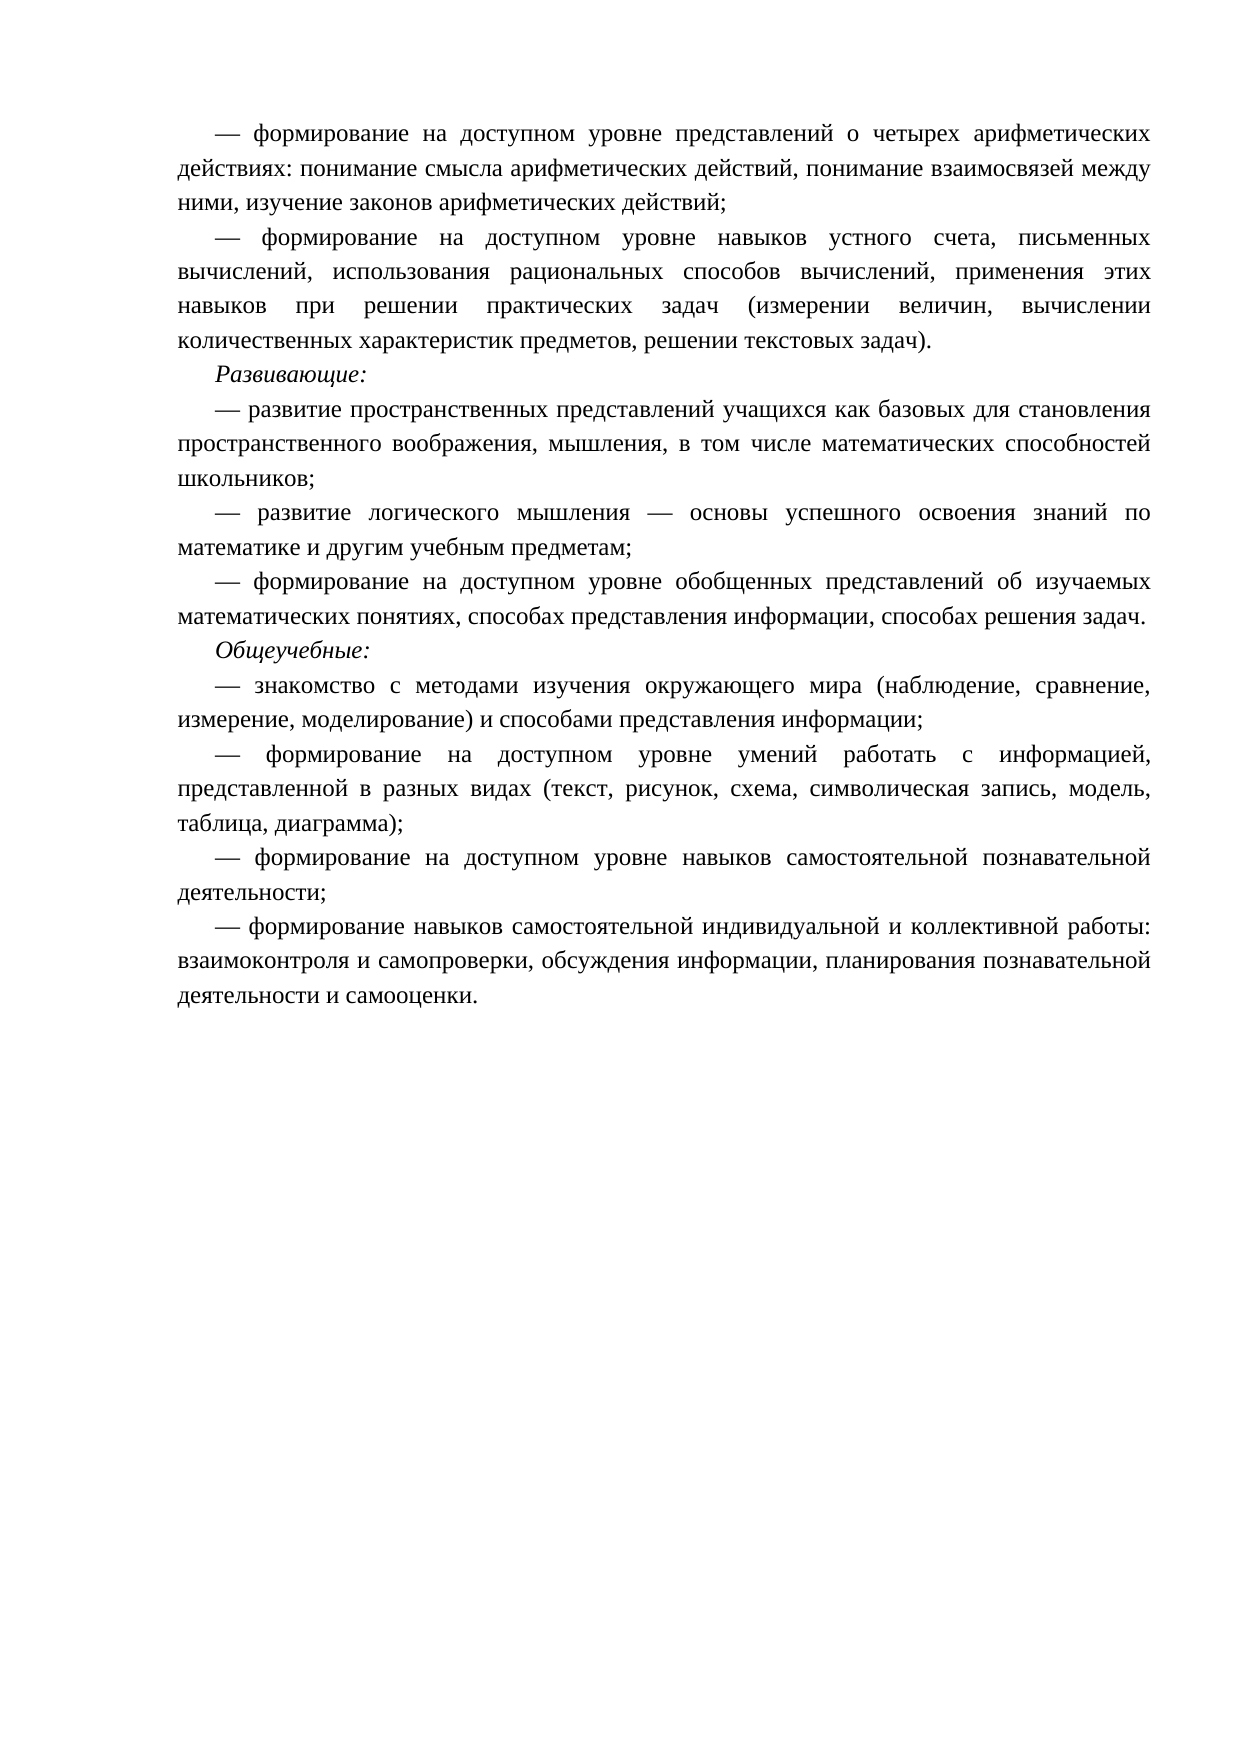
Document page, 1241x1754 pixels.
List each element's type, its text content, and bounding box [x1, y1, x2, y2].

text — формирование на доступном уровне навыков устного счета, письменных вычислений, использования рациональных способов вычислений, применения этих навыков при решении практических задач (измерении величин, вычислении количественных характеристик предметов, решении текстовых задач). [177, 222, 1152, 354]
text — развитие пространственных представлений учащихся как базовых для становления пространственного воображения, мышления, в том числе математических способностей школьников; [177, 394, 1152, 492]
text — формирование на доступном уровне умений работать с информацией, представленной в разных видах (текст, рисунок, схема, символическая запись, модель, таблица, диаграмма); [177, 739, 1152, 836]
text — формирование навыков самостоятельной индивидуальной и коллективной работы: взаимоконтроля и самопроверки, обсуждения информации, планирования познавательной деятельности и самооценки. [177, 911, 1152, 1009]
text — развитие логического мышления — основы успешного освоения знаний по математике и другим учебным предметам; [177, 497, 1152, 561]
text Развивающие: [177, 359, 1152, 388]
text — знакомство с методами изучения окружающего мира (наблюдение, сравнение, измерение, моделирование) и способами представления информации; [177, 670, 1152, 733]
text Общеучебные: [177, 635, 1152, 664]
text — формирование на доступном уровне представлений о четырех арифметических действиях: понимание смысла арифметических действий, понимание взаимосвязей между ними, изучение законов арифметических действий; [177, 118, 1152, 216]
text — формирование на доступном уровне обобщенных представлений об изучаемых математических понятиях, способах представления информации, способах решения задач. [177, 566, 1152, 629]
text — формирование на доступном уровне навыков самостоятельной познавательной деятельности; [177, 842, 1152, 905]
